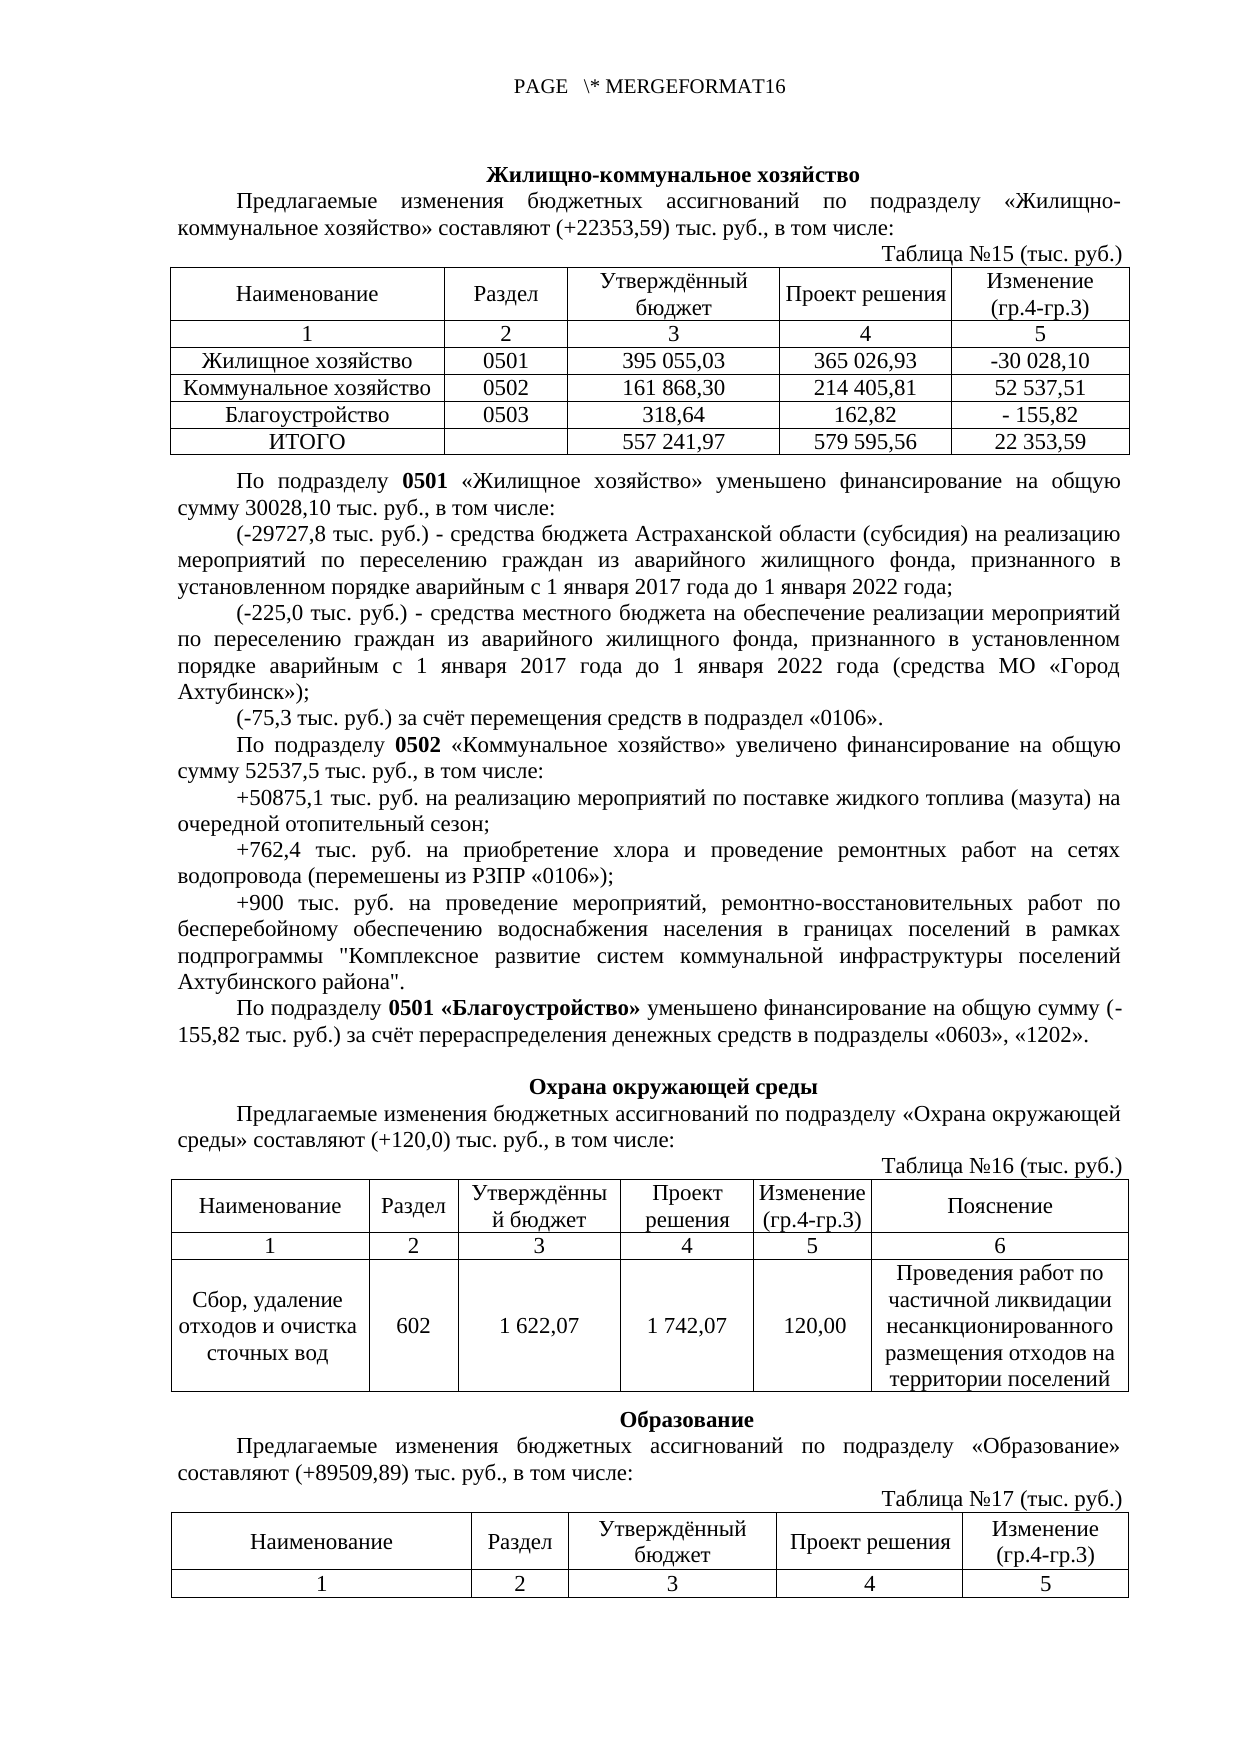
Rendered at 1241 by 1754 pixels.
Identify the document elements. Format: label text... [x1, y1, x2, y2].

table_header Изменение (гр.4-гр.3) [952, 268, 1129, 320]
table_cell 318,64 [568, 402, 779, 427]
list Охрана окружающей среды [224, 1073, 1122, 1100]
table_header Пояснение [872, 1180, 1128, 1232]
table_cell ИТОГО [171, 429, 444, 454]
table_cell - 155,82 [952, 402, 1129, 427]
table_cell 3 [459, 1233, 620, 1259]
list (-225,0 тыс. руб.) - средства местного бюджета на обеспечение реализации мероприятий по переселению граждан из аварийного жилищного фонда, признанного в установленном порядке аварийным с 1 января 2017 года до 1 января 2022 года (средства МО «Город Ахтубинск»); [177, 599, 1122, 704]
list Таблица №15 (тыс. руб.) [224, 240, 1122, 267]
table_header Наименование [172, 1513, 471, 1569]
table_header Раздел [370, 1180, 458, 1232]
table_cell 22 353,59 [952, 429, 1129, 454]
list +50875,1 тыс. руб. на реализацию мероприятий по поставке жидкого топлива (мазута) на очередной отопительный сезон; [177, 783, 1122, 836]
table_cell 3 [568, 321, 779, 347]
table_cell 579 595,56 [780, 429, 951, 454]
table_cell 6 [872, 1233, 1128, 1259]
table_cell 161 868,30 [568, 375, 779, 401]
table_cell 5 [754, 1233, 871, 1259]
table_header Проект решения [780, 268, 951, 320]
table_cell 602 [370, 1260, 458, 1391]
table_header Проект решения [621, 1180, 753, 1232]
list (-75,3 тыс. руб.) за счёт перемещения средств в подраздел «0106». [177, 704, 1122, 731]
table_cell 2 [445, 321, 567, 347]
text Образование [183, 1406, 1116, 1432]
table_header Изменение (гр.4-гр.3) [754, 1180, 871, 1232]
table_cell 365 026,93 [780, 348, 951, 374]
table_header Утверждённый бюджет [459, 1180, 620, 1232]
table_cell 5 [963, 1570, 1128, 1597]
table_cell 214 405,81 [780, 375, 951, 401]
table_cell 0503 [445, 402, 567, 427]
list (-29727,8 тыс. руб.) - средства бюджета Астраханской области (субсидия) на реализацию мероприятий по переселению граждан из аварийного жилищного фонда, признанного в установленном порядке аварийным с 1 января 2017 года до 1 января 2022 года; [177, 520, 1122, 599]
list +762,4 тыс. руб. на приобретение хлора и проведение ремонтных работ на сетях водопровода (перемешены из РЗПР «0106»); [177, 836, 1122, 889]
table_cell 557 241,97 [568, 429, 779, 454]
table_header Раздел [472, 1513, 568, 1569]
list По подразделу 0501 «Жилищное хозяйство» уменьшено финансирование на общую сумму 30028,10 тыс. руб., в том числе: [177, 467, 1122, 520]
table_cell -30 028,10 [952, 348, 1129, 374]
list Предлагаемые изменения бюджетных ассигнований по подразделу «Образование» составляют (+89509,89) тыс. руб., в том числе: [177, 1432, 1122, 1485]
table_cell 1 [172, 1233, 369, 1259]
table_cell 395 055,03 [568, 348, 779, 374]
table_header Проект решения [777, 1513, 962, 1569]
list Таблица №16 (тыс. руб.) [224, 1152, 1122, 1179]
table_cell 1 [172, 1570, 471, 1597]
table_cell 1 [171, 321, 444, 347]
table_cell 52 537,51 [952, 375, 1129, 401]
table_cell Коммунальное хозяйство [171, 375, 444, 401]
table_cell Жилищное хозяйство [171, 348, 444, 374]
table_header Утверждённый бюджет [568, 268, 779, 320]
table_cell 2 [472, 1570, 568, 1597]
list По подразделу 0502 «Коммунальное хозяйство» увеличено финансирование на общую сумму 52537,5 тыс. руб., в том числе: [177, 731, 1122, 783]
table_header Раздел [445, 268, 567, 320]
table_cell 4 [777, 1570, 962, 1597]
list Жилищно-коммунальное хозяйство [224, 161, 1122, 188]
table_header Наименование [172, 1180, 369, 1232]
table_cell 1 622,07 [459, 1260, 620, 1391]
table_cell 120,00 [754, 1260, 871, 1391]
list +900 тыс. руб. на проведение мероприятий, ремонтно-восстановительных работ по бесперебойному обеспечению водоснабжения населения в границах поселений в рамках подпрограммы "Комплексное развитие систем коммунальной инфраструктуры поселений Ахтубинского района". [177, 889, 1122, 994]
table_cell 162,82 [780, 402, 951, 427]
table_cell Благоустройство [171, 402, 444, 427]
table_cell 4 [780, 321, 951, 347]
table_cell 1 742,07 [621, 1260, 753, 1391]
list Таблица №17 (тыс. руб.) [224, 1485, 1122, 1512]
list Предлагаемые изменения бюджетных ассигнований по подразделу «Охрана окружающей среды» составляют (+120,0) тыс. руб., в том числе: [177, 1100, 1122, 1152]
table_cell [445, 429, 567, 454]
table_cell 0501 [445, 348, 567, 374]
table_cell 3 [569, 1570, 776, 1597]
table_cell 4 [621, 1233, 753, 1259]
table_cell 2 [370, 1233, 458, 1259]
table_cell Сбор, удаление отходов и очистка сточных вод [172, 1260, 369, 1391]
table_cell 0502 [445, 375, 567, 401]
table_cell 5 [952, 321, 1129, 347]
table_cell Проведения работ по частичной ликвидации несанкционированного размещения отходов на территории поселений [872, 1260, 1128, 1391]
list По подразделу 0501 «Благоустройство» уменьшено финансирование на общую сумму (-155,82 тыс. руб.) за счёт перераспределения денежных средств в подразделы «0603», «1202». [177, 994, 1122, 1047]
table_header Изменение (гр.4-гр.3) [963, 1513, 1128, 1569]
list Предлагаемые изменения бюджетных ассигнований по подразделу «Жилищно-коммунальное хозяйство» составляют (+22353,59) тыс. руб., в том числе: [177, 188, 1122, 240]
table_header Наименование [171, 268, 444, 320]
table_header Утверждённый бюджет [569, 1513, 776, 1569]
